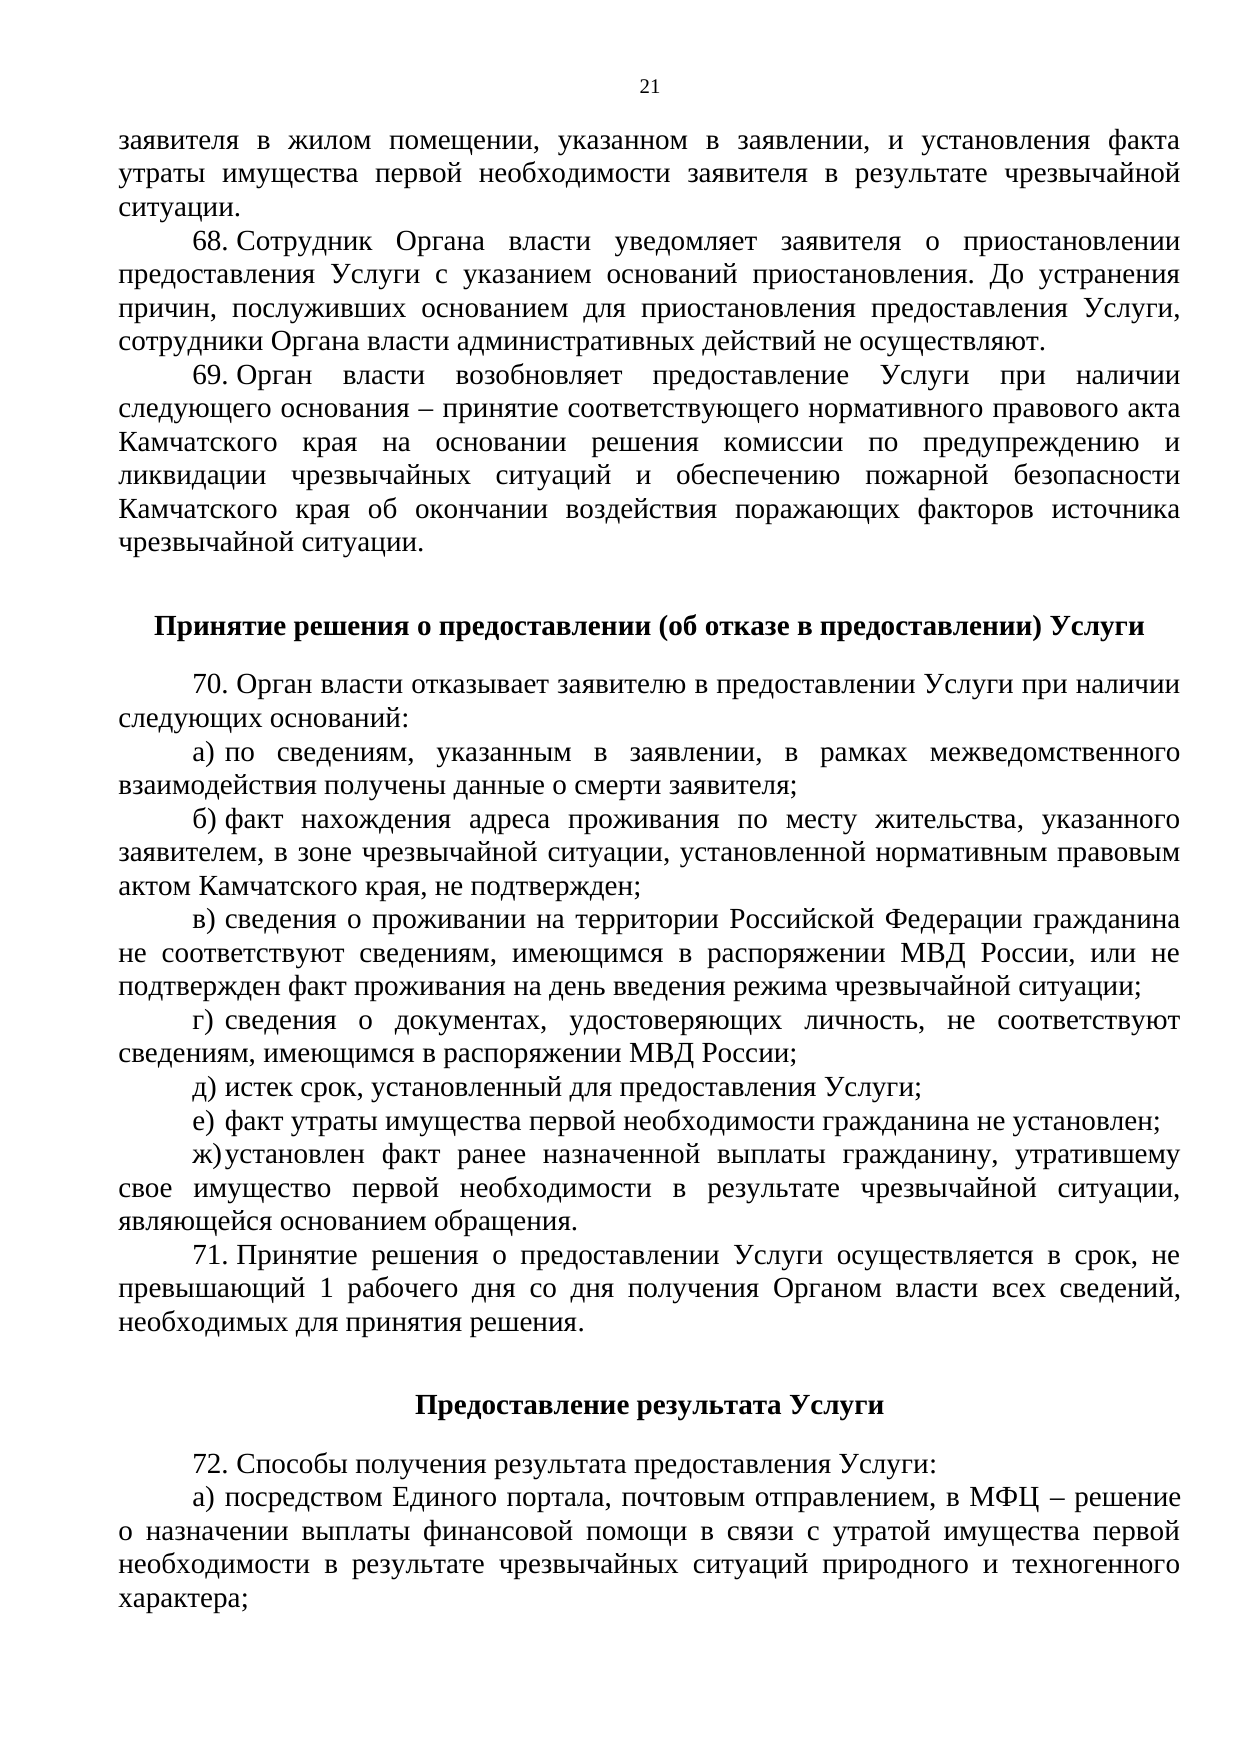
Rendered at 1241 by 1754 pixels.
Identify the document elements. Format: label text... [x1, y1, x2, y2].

text Предоставление результата Услуги [118, 1387, 1181, 1421]
list по сведениям, указанным в заявлении, в рамках межведомственного взаимодействия получены данные о смерти заявителя; [118, 734, 1181, 801]
list Сотрудник Органа власти уведомляет заявителя о приостановлении предоставления Услуги с указанием оснований приостановления. До устранения причин, послуживших основанием для приостановления предоставления Услуги, сотрудники Органа власти административных действий не осуществляют. [118, 223, 1181, 357]
text Принятие решения о предоставлении (об отказе в предоставлении) Услуги [118, 608, 1181, 642]
list факт нахождения адреса проживания по месту жительства, указанного заявителем, в зоне чрезвычайной ситуации, установленной нормативным правовым актом Камчатского края, не подтвержден; [118, 801, 1181, 901]
list сведения о документах, удостоверяющих личность, не соответствуют сведениям, имеющимся в распоряжении МВД России; [118, 1002, 1181, 1069]
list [118, 122, 1181, 223]
list истек срок, установленный для предоставления Услуги; [118, 1069, 1181, 1103]
list сведения о проживании на территории Российской Федерации гражданина не соответствуют сведениям, имеющимся в распоряжении МВД России, или не подтвержден факт проживания на день введения режима чрезвычайной ситуации; [118, 901, 1181, 1002]
list установлен факт ранее назначенной выплаты гражданину, утратившему свое имущество первой необходимости в результате чрезвычайной ситуации, являющейся основанием обращения. [118, 1136, 1181, 1237]
list факт утраты имущества первой необходимости гражданина не установлен; [118, 1103, 1181, 1136]
list Орган власти возобновляет предоставление Услуги при наличии следующего основания – принятие соответствующего нормативного правового акта Камчатского края на основании решения комиссии по предупреждению и ликвидации чрезвычайных ситуаций и обеспечению пожарной безопасности Камчатского края об окончании воздействия поражающих факторов источника чрезвычайной ситуации. [118, 357, 1181, 558]
list Способы получения результата предоставления Услуги: [118, 1446, 1181, 1479]
list Принятие решения о предоставлении Услуги осуществляется в срок, не превышающий 1 рабочего дня со дня получения Органом власти всех сведений, необходимых для принятия решения. [118, 1237, 1181, 1337]
list Орган власти отказывает заявителю в предоставлении Услуги при наличии следующих оснований: [118, 667, 1181, 734]
list посредством Единого портала, почтовым отправлением, в МФЦ – решение о назначении выплаты финансовой помощи в связи с утратой имущества первой необходимости в результате чрезвычайных ситуаций природного и техногенного характера; [118, 1479, 1181, 1614]
